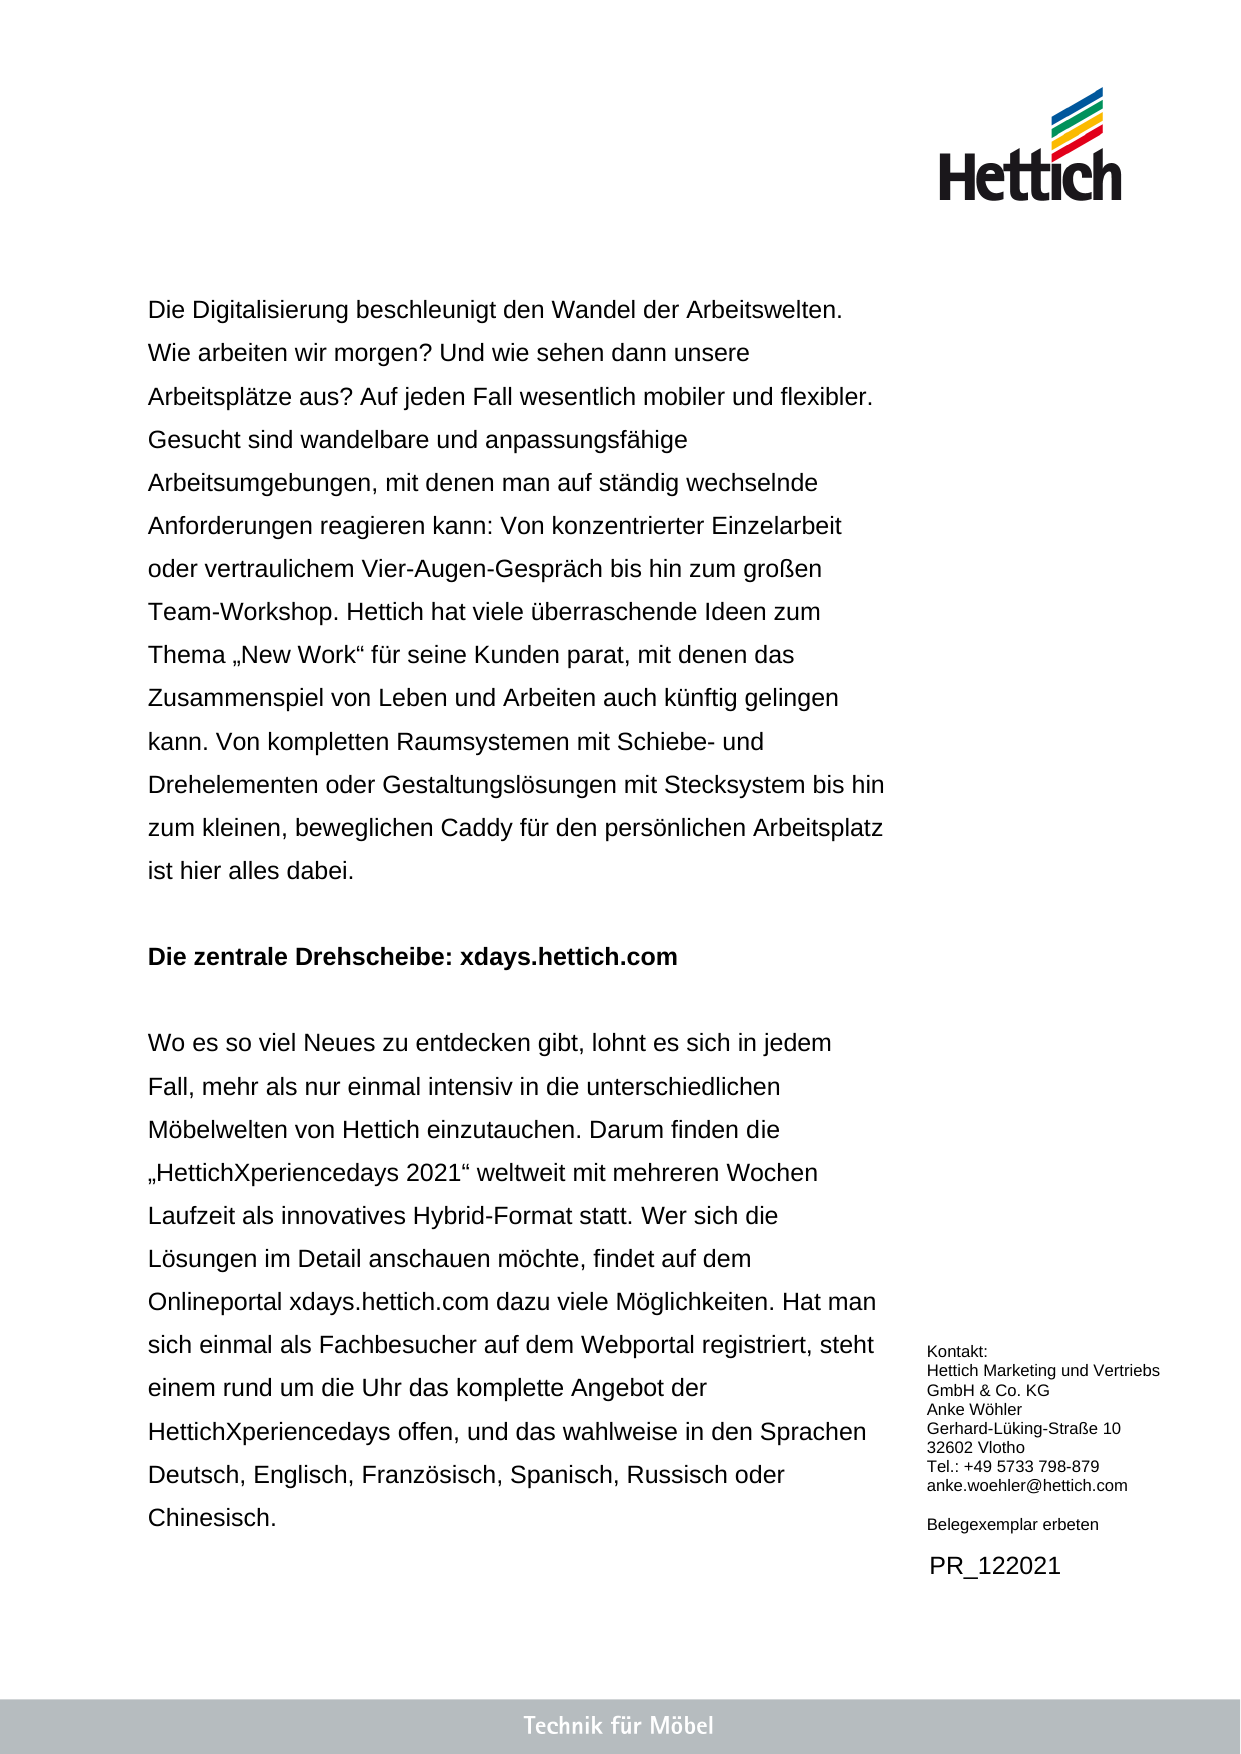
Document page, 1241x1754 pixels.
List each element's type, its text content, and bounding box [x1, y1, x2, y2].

picture [0, 1636, 1241, 1754]
text Die zentrale Drehscheibe: xdays.hettich.com [148, 942, 886, 971]
picture [0, 6, 1241, 263]
text Die Digitalisierung beschleunigt den Wandel der Arbeitswelten. Wie arbeiten wir morgen? Und wie sehen dann unsere Arbeitsplätze aus? Auf jeden Fall wesentlich mobiler und flexibler. Gesucht sind wandelbare und anpassungsfähige Arbeitsumgebungen, mit denen man auf ständig wechselnde Anforderungen reagieren kann: Von konzentrierter Einzelarbeit oder vertraulichem Vier-Augen-Gespräch bis hin zum großen Team-Workshop. Hettich hat viele überraschende Ideen zum Thema „New Work“ für seine Kunden parat, mit denen das Zusammenspiel von Leben und Arbeiten auch künftig gelingen kann. Von kompletten Raumsystemen mit Schiebe- und Drehelementen oder Gestaltungslösungen mit Stecksystem bis hin zum kleinen, beweglichen Caddy für den persönlichen Arbeitsplatz ist hier alles dabei. [148, 295, 886, 885]
text Wo es so viel Neues zu entdecken gibt, lohnt es sich in jedem Fall, mehr als nur einmal intensiv in die unterschiedlichen Möbelwelten von Hettich einzutauchen. Darum finden die „HettichXperiencedays 2021“ weltweit mit mehreren Wochen Laufzeit als innovatives Hybrid-Format statt. Wer sich die Lösungen im Detail anschauen möchte, findet auf dem Onlineportal xdays.hettich.com dazu viele Möglichkeiten. Hat man sich einmal als Fachbesucher auf dem Webportal registriert, steht einem rund um die Uhr das komplette Angebot der HettichXperiencedays offen, und das wahlweise in den Sprachen Deutsch, Englisch, Französisch, Spanisch, Russisch oder Chinesisch. [148, 1028, 886, 1532]
